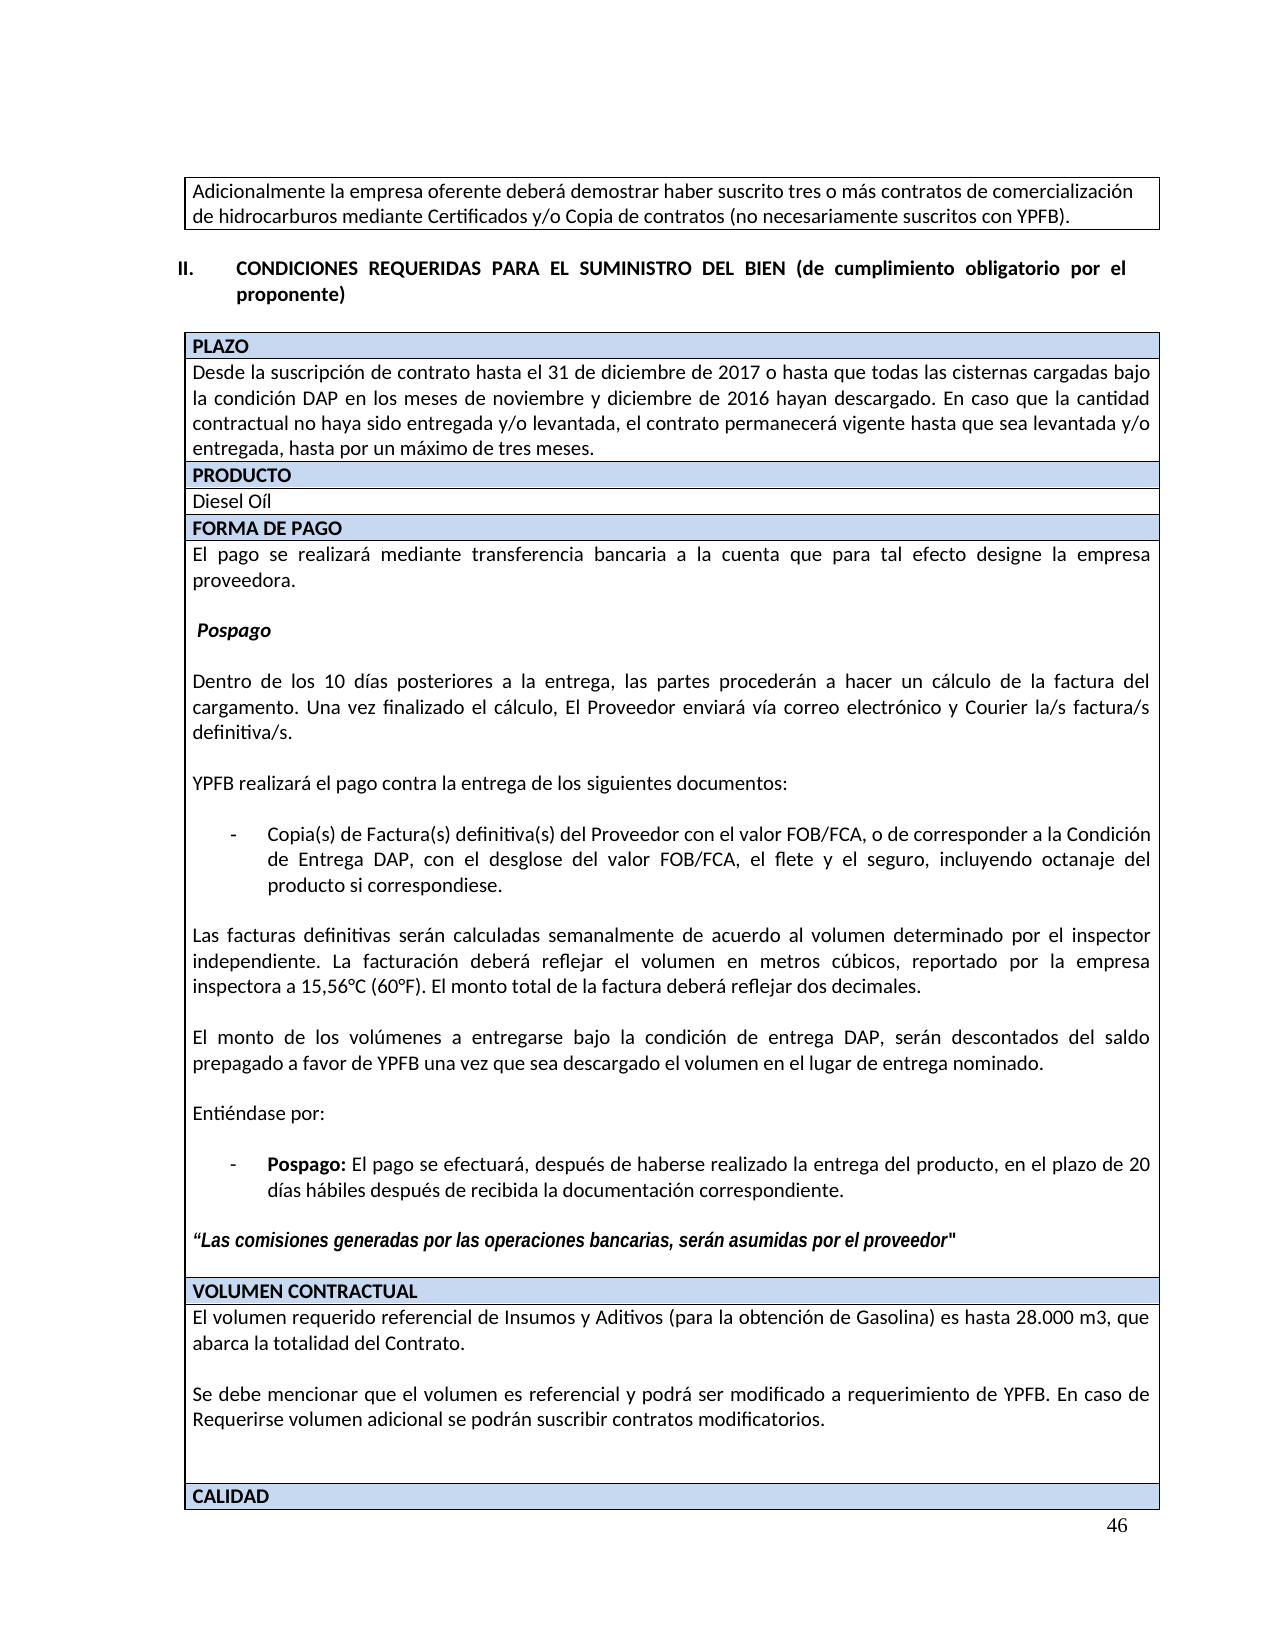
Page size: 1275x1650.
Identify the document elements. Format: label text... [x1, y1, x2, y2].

table_cell PRODUCTO [186, 462, 1159, 487]
table_cell FORMA DE PAGO [186, 515, 1159, 540]
table_cell Diesel Oíl [186, 489, 1159, 514]
table_cell CALIDAD [186, 1484, 1159, 1509]
list CONDICIONES REQUERIDAS PARA EL SUMINISTRO DEL BIEN (de cumplimiento obligatorio por el proponente) [177, 256, 1127, 306]
table_cell El pago se realizará mediante transferencia bancaria a la cuenta que para tal efecto designe la empresa proveedora. Pospago Dentro de los 10 días posteriores a la entrega, las partes procederán a hacer un cálculo de la factura del cargamento. Una vez finalizado el cálculo, El Proveedor enviará vía correo electrónico y Courier la/s factura/s definitiva/s. YPFB realizará el pago contra la entrega de los siguientes documentos: Copia(s) de Factura(s) definitiva(s) del Proveedor con el valor FOB/FCA, o de corresponder a la Condición de Entrega DAP, con el desglose del valor FOB/FCA, el flete y el seguro, incluyendo octanaje del producto si correspondiese. Las facturas definitivas serán calculadas semanalmente de acuerdo al volumen determinado por el inspector independiente. La facturación deberá reflejar el volumen en metros cúbicos, reportado por la empresa inspectora a 15,56°C (60°F). El monto total de la factura deberá reflejar dos decimales. El monto de los volúmenes a entregarse bajo la condición de entrega DAP, serán descontados del saldo prepagado a favor de YPFB una vez que sea descargado el volumen en el lugar de entrega nominado. Entiéndase por: Pospago: El pago se efectuará, después de haberse realizado la entrega del producto, en el plazo de 20 días hábiles después de recibida la documentación correspondiente. “Las comisiones generadas por las operaciones bancarias, serán asumidas por el proveedor" [186, 541, 1159, 1277]
table_cell Desde la suscripción de contrato hasta el 31 de diciembre de 2017 o hasta que todas las cisternas cargadas bajo la condición DAP en los meses de noviembre y diciembre de 2016 hayan descargado. En caso que la cantidad contractual no haya sido entregada y/o levantada, el contrato permanecerá vigente hasta que sea levantada y/o entregada, hasta por un máximo de tres meses. [186, 359, 1159, 461]
table_header PLAZO [186, 333, 1159, 358]
table_cell El volumen requerido referencial de Insumos y Aditivos (para la obtención de Gasolina) es hasta 28.000 m3, que abarca la totalidad del Contrato. Se debe mencionar que el volumen es referencial y podrá ser modificado a requerimiento de YPFB. En caso de Requerirse volumen adicional se podrán suscribir contratos modificatorios. [186, 1305, 1159, 1482]
table_cell VOLUMEN CONTRACTUAL [186, 1278, 1159, 1303]
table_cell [186, 178, 1159, 229]
